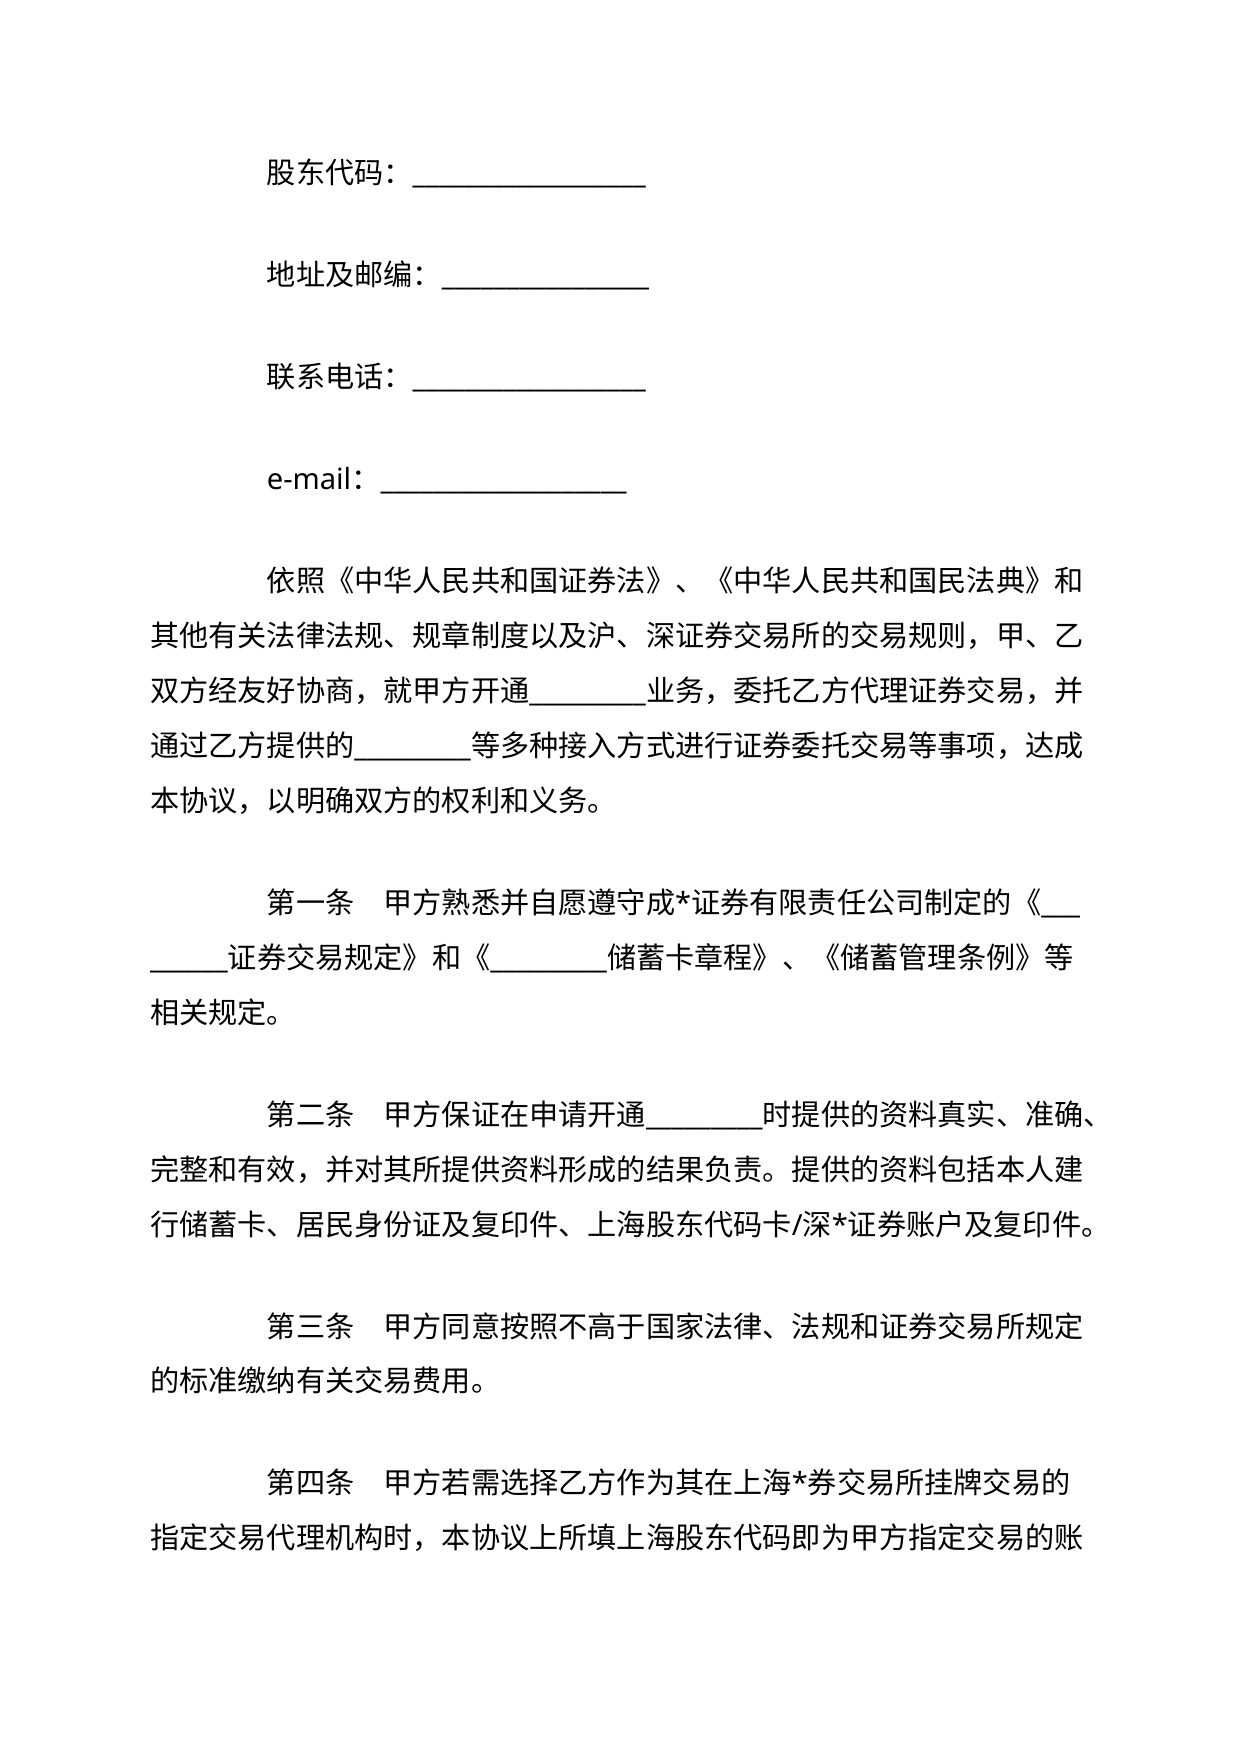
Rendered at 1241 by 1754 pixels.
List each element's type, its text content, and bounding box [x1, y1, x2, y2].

text e-mail：___________________ [150, 456, 1090, 498]
text 股东代码：__________________ [150, 150, 1090, 192]
text 第一条 甲方熟悉并自愿遵守成*证券有限责任公司制定的《_________证券交易规定》和《_________储蓄卡章程》、《储蓄管理条例》等相关规定。 [150, 879, 1090, 1032]
text 联系电话：__________________ [150, 354, 1090, 396]
text 依照《中华人民共和国证券法》、《中华人民共和国民法典》和其他有关法律法规、规章制度以及沪、深证券交易所的交易规则，甲、乙双方经友好协商，就甲方开通_________业务，委托乙方代理证券交易，并通过乙方提供的_________等多种接入方式进行证券委托交易等事项，达成本协议，以明确双方的权利和义务。 [150, 558, 1090, 820]
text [150, 1460, 1090, 1557]
text 第二条 甲方保证在申请开通_________时提供的资料真实、准确、完整和有效，并对其所提供资料形成的结果负责。提供的资料包括本人建行储蓄卡、居民身份证及复印件、上海股东代码卡/深*证券账户及复印件。 [150, 1091, 1090, 1243]
text 地址及邮编：________________ [150, 252, 1090, 294]
text 第三条 甲方同意按照不高于国家法律、法规和证券交易所规定的标准缴纳有关交易费用。 [150, 1303, 1090, 1400]
